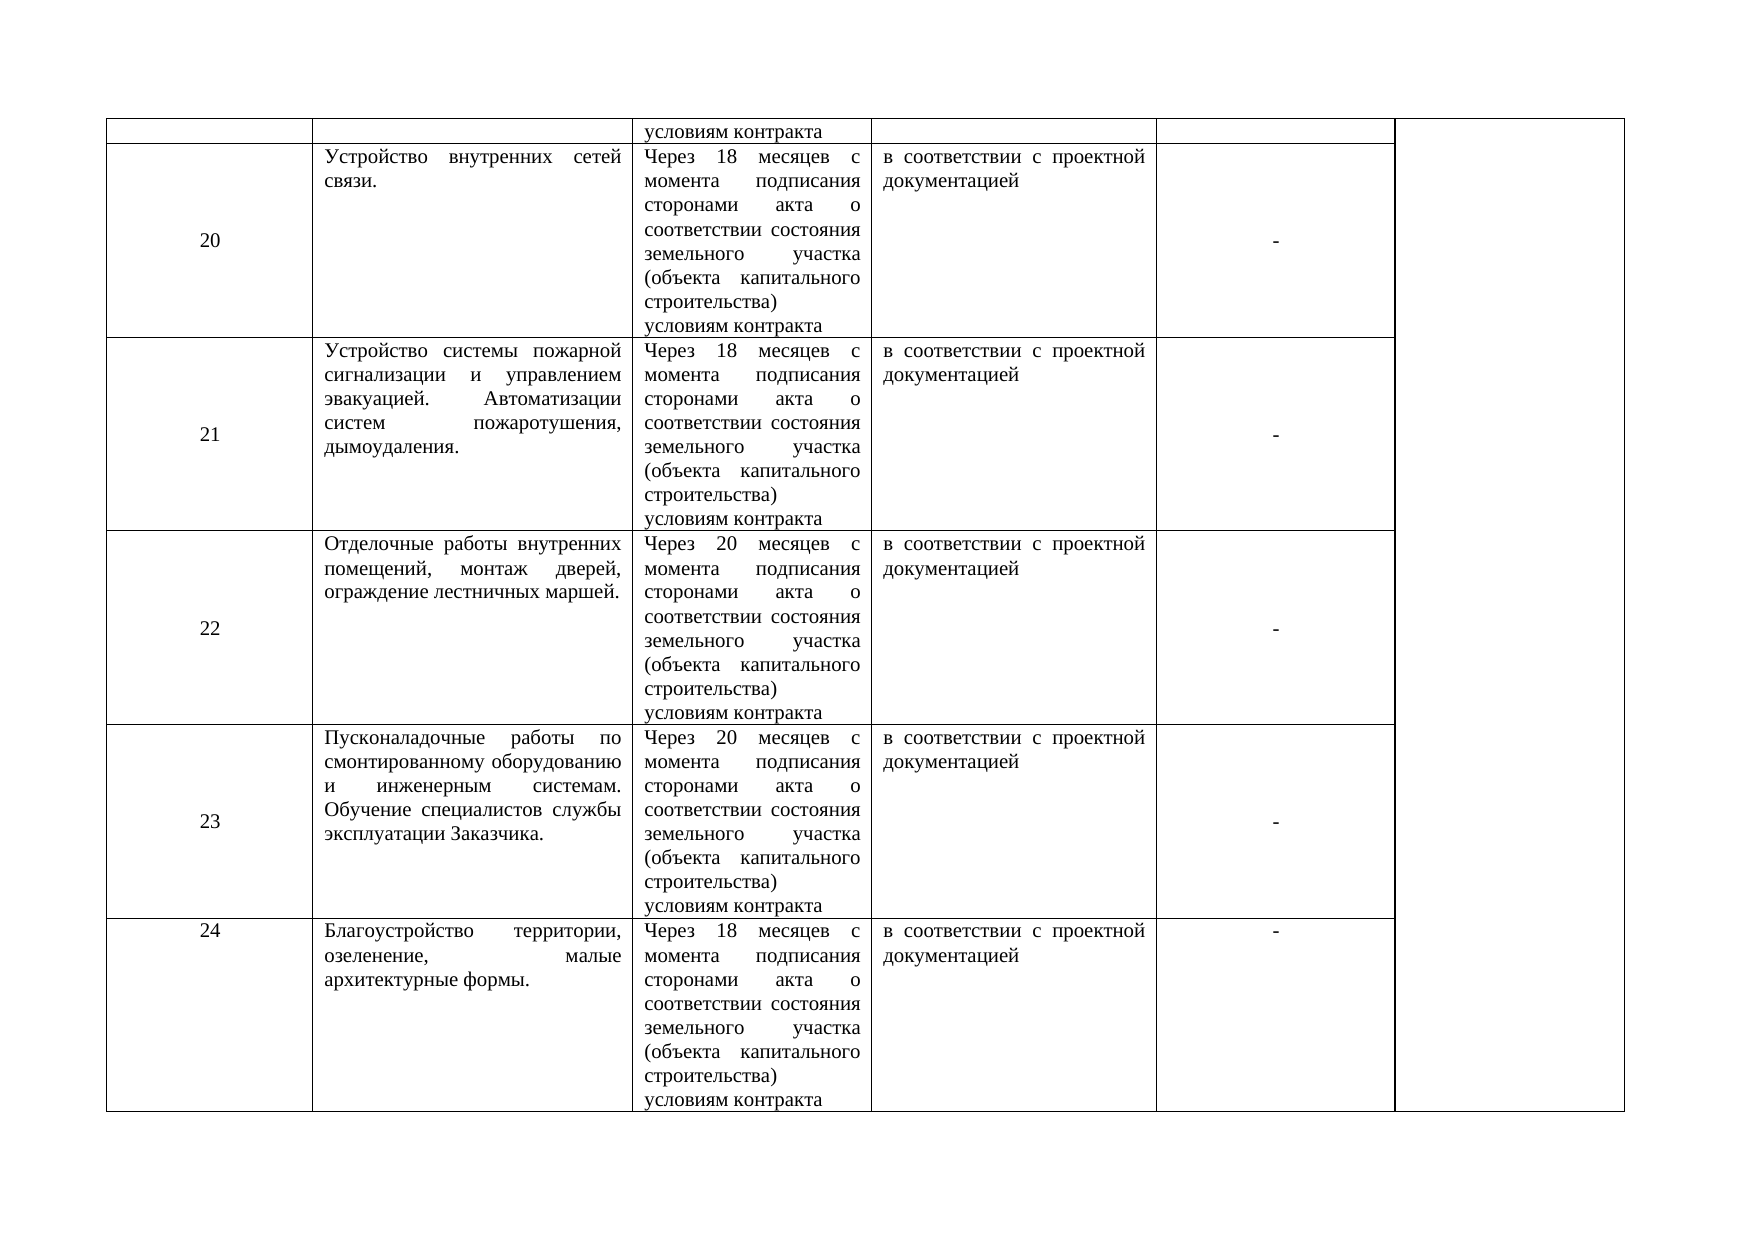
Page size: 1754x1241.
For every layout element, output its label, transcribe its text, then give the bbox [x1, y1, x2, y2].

table_cell - [1157, 144, 1394, 337]
table_cell в соответствии с проектной документацией [872, 531, 1156, 724]
table_cell 24 [107, 919, 312, 1111]
table_cell 21 [107, 338, 312, 530]
table_cell 20 [107, 144, 312, 337]
table_cell - [1157, 338, 1394, 530]
table_cell Благоустройство территории, озеленение, малые архитектурные формы. [313, 919, 632, 1111]
table_cell Устройство системы пожарной сигнализации и управлением эвакуацией. Автоматизации систем пожаротушения, дымоудаления. [313, 338, 632, 530]
table_cell Устройство внутренних сетей связи. [313, 144, 632, 337]
table_cell Через 20 месяцев с момента подписания сторонами акта о соответствии состояния земельного участка (объекта капитального строительства) условиям контракта [633, 725, 871, 917]
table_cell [872, 919, 1156, 1111]
table_cell - [1157, 725, 1394, 917]
table_cell 22 [107, 531, 312, 724]
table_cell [313, 119, 632, 143]
table_cell Через 20 месяцев с момента подписания сторонами акта о соответствии состояния земельного участка (объекта капитального строительства) условиям контракта [633, 531, 871, 724]
table_cell в соответствии с проектной документацией [872, 725, 1156, 917]
table_cell Пусконаладочные работы по смонтированному оборудованию и инженерным системам. Обучение специалистов службы эксплуатации Заказчика. [313, 725, 632, 917]
table_cell в соответствии с проектной документацией [872, 144, 1156, 337]
table_cell - [1157, 919, 1394, 1111]
table_cell - [1157, 119, 1394, 143]
table_cell Отделочные работы внутренних помещений, монтаж дверей, ограждение лестничных маршей. [313, 531, 632, 724]
table_cell 19 [107, 119, 312, 143]
table_cell 23 [107, 725, 312, 917]
table_cell в соответствии с проектной документацией [872, 338, 1156, 530]
table_cell - [1157, 531, 1394, 724]
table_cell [872, 119, 1156, 143]
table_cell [633, 119, 871, 143]
